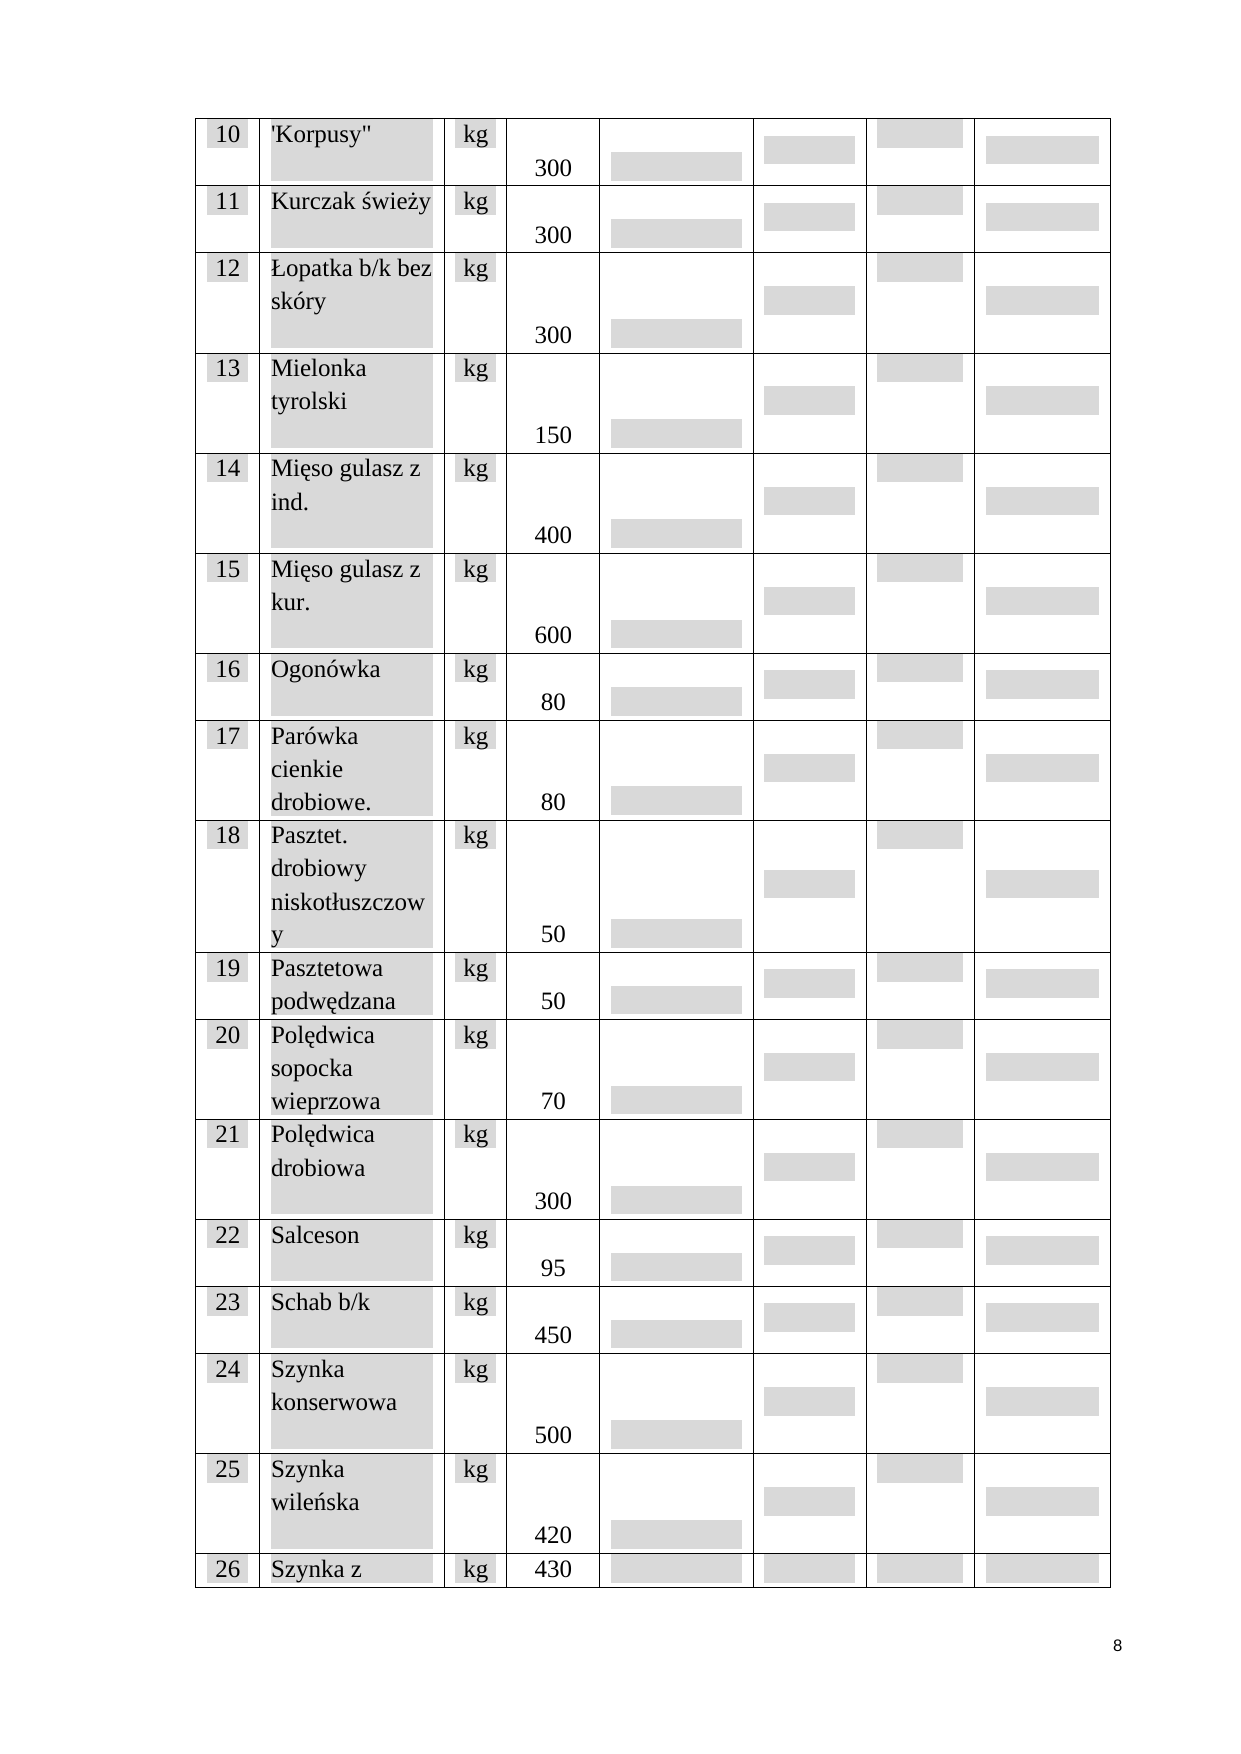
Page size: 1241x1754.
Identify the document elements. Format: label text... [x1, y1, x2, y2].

table_cell [754, 119, 866, 185]
table_cell [600, 1554, 753, 1587]
table_cell [867, 354, 974, 452]
table_cell 80 [507, 654, 599, 720]
table_cell [975, 554, 1110, 653]
table_cell [600, 721, 753, 819]
table_cell [867, 1454, 974, 1553]
table_cell kg [445, 1354, 506, 1453]
table_cell 80 [507, 721, 599, 819]
table_cell [754, 454, 866, 553]
table_cell Polędwica drobiowa [260, 1120, 444, 1219]
table_cell 19 [196, 953, 259, 1019]
table_cell [867, 1287, 974, 1353]
table_cell [867, 1120, 974, 1219]
table_cell 21 [196, 1120, 259, 1219]
table_cell [600, 1354, 753, 1453]
table_cell Kurczak świeży [260, 186, 444, 252]
table_cell kg [445, 821, 506, 952]
table_cell [975, 454, 1110, 553]
table_cell [754, 1287, 866, 1353]
table_cell [600, 186, 753, 252]
table_cell [975, 1454, 1110, 1553]
table_cell 95 [507, 1220, 599, 1286]
table_cell 13 [196, 354, 259, 452]
table_cell Schab b/k [260, 1287, 444, 1353]
table_cell [867, 721, 974, 819]
table_cell [867, 1020, 974, 1118]
table_cell 'Korpusy" [260, 119, 444, 185]
table_cell [600, 253, 753, 352]
table_cell Pasztet. drobiowy niskotłuszczowy [260, 821, 444, 952]
table_cell [600, 953, 753, 1019]
table_cell kg [445, 1220, 506, 1286]
table_cell Mięso gulasz z ind. [260, 454, 444, 553]
table_cell kg [445, 953, 506, 1019]
table_cell [975, 253, 1110, 352]
table_cell [600, 1020, 753, 1118]
table_cell Łopatka b/k bez skóry [260, 253, 444, 352]
table_cell [600, 1220, 753, 1286]
table_cell 50 [507, 953, 599, 1019]
table_cell [600, 1454, 753, 1553]
table_cell [975, 1020, 1110, 1118]
table_cell [975, 1220, 1110, 1286]
table_cell kg [445, 1120, 506, 1219]
table_cell 16 [196, 654, 259, 720]
table_cell kg [445, 554, 506, 653]
table_cell 20 [196, 1020, 259, 1118]
table_cell [975, 1554, 1110, 1587]
table_cell [975, 1120, 1110, 1219]
table_cell [867, 1220, 974, 1286]
table_cell 300 [507, 253, 599, 352]
table_cell [600, 821, 753, 952]
table_cell [754, 1120, 866, 1219]
table_cell [975, 119, 1110, 185]
table_cell [867, 953, 974, 1019]
table_cell [754, 253, 866, 352]
table_cell Pasztetowa podwędzana [260, 953, 444, 1019]
table_cell kg [445, 1020, 506, 1118]
table_cell [867, 1554, 974, 1587]
table_cell kg [445, 1287, 506, 1353]
table_cell 430 [507, 1554, 599, 1587]
table_cell [600, 554, 753, 653]
table_cell 300 [507, 119, 599, 185]
table_cell 300 [507, 186, 599, 252]
table_cell Polędwica sopocka wieprzowa [260, 1020, 444, 1118]
table_cell [754, 953, 866, 1019]
table_cell 450 [507, 1287, 599, 1353]
table_cell [754, 721, 866, 819]
table_cell [754, 354, 866, 452]
table_cell Szynka konserwowa [260, 1354, 444, 1453]
table_cell kg [445, 721, 506, 819]
table_cell kg [445, 253, 506, 352]
table_cell 12 [196, 253, 259, 352]
table_cell Mielonka tyrolski [260, 354, 444, 452]
table_cell [867, 186, 974, 252]
table_cell Szynka wileńska [260, 1454, 444, 1553]
table_cell [867, 554, 974, 653]
table_cell [600, 1120, 753, 1219]
table_cell 23 [196, 1287, 259, 1353]
table_cell 18 [196, 821, 259, 952]
table_cell 15 [196, 554, 259, 653]
table_cell [867, 119, 974, 185]
table_cell [975, 654, 1110, 720]
table_cell [754, 186, 866, 252]
table_cell [975, 186, 1110, 252]
table_cell 26 [196, 1554, 259, 1587]
table_cell [600, 119, 753, 185]
table_cell [754, 554, 866, 653]
table_cell [754, 1220, 866, 1286]
table_cell 11 [196, 186, 259, 252]
table_cell 17 [196, 721, 259, 819]
table_cell kg [445, 654, 506, 720]
table_cell [754, 1020, 866, 1118]
table_cell 24 [196, 1354, 259, 1453]
table_cell [975, 1287, 1110, 1353]
table_cell [867, 1354, 974, 1453]
table_cell 600 [507, 554, 599, 653]
table_cell [975, 354, 1110, 452]
table_cell [754, 654, 866, 720]
table_cell [867, 654, 974, 720]
table_cell kg [445, 1454, 506, 1553]
table_cell [867, 253, 974, 352]
table_cell kg [445, 119, 506, 185]
table_cell [600, 454, 753, 553]
table_cell 10 [196, 119, 259, 185]
table_cell 70 [507, 1020, 599, 1118]
table_cell kg [445, 354, 506, 452]
table_cell 25 [196, 1454, 259, 1553]
table_cell [600, 354, 753, 452]
table_cell Parówka cienkie drobiowe. [260, 721, 444, 819]
table_cell kg [445, 186, 506, 252]
table_cell [975, 821, 1110, 952]
table_cell 420 [507, 1454, 599, 1553]
table_cell [754, 1554, 866, 1587]
table_cell [975, 721, 1110, 819]
table_cell kg [445, 1554, 506, 1587]
table_cell 300 [507, 1120, 599, 1219]
table_cell Mięso gulasz z kur. [260, 554, 444, 653]
table_cell kg [445, 454, 506, 553]
table_cell 22 [196, 1220, 259, 1286]
table_cell 150 [507, 354, 599, 452]
table_cell [600, 1287, 753, 1353]
table_cell [867, 821, 974, 952]
table_cell [754, 821, 866, 952]
table_cell [975, 1354, 1110, 1453]
table_cell Szynka z indyka [260, 1554, 444, 1587]
table_cell 50 [507, 821, 599, 952]
table_cell [754, 1354, 866, 1453]
table_cell 400 [507, 454, 599, 553]
table_cell [867, 454, 974, 553]
table_cell [975, 953, 1110, 1019]
table_cell Ogonówka [260, 654, 444, 720]
table_cell Salceson [260, 1220, 444, 1286]
table_cell 14 [196, 454, 259, 553]
table_cell 500 [507, 1354, 599, 1453]
table_cell [754, 1454, 866, 1553]
table_cell [600, 654, 753, 720]
